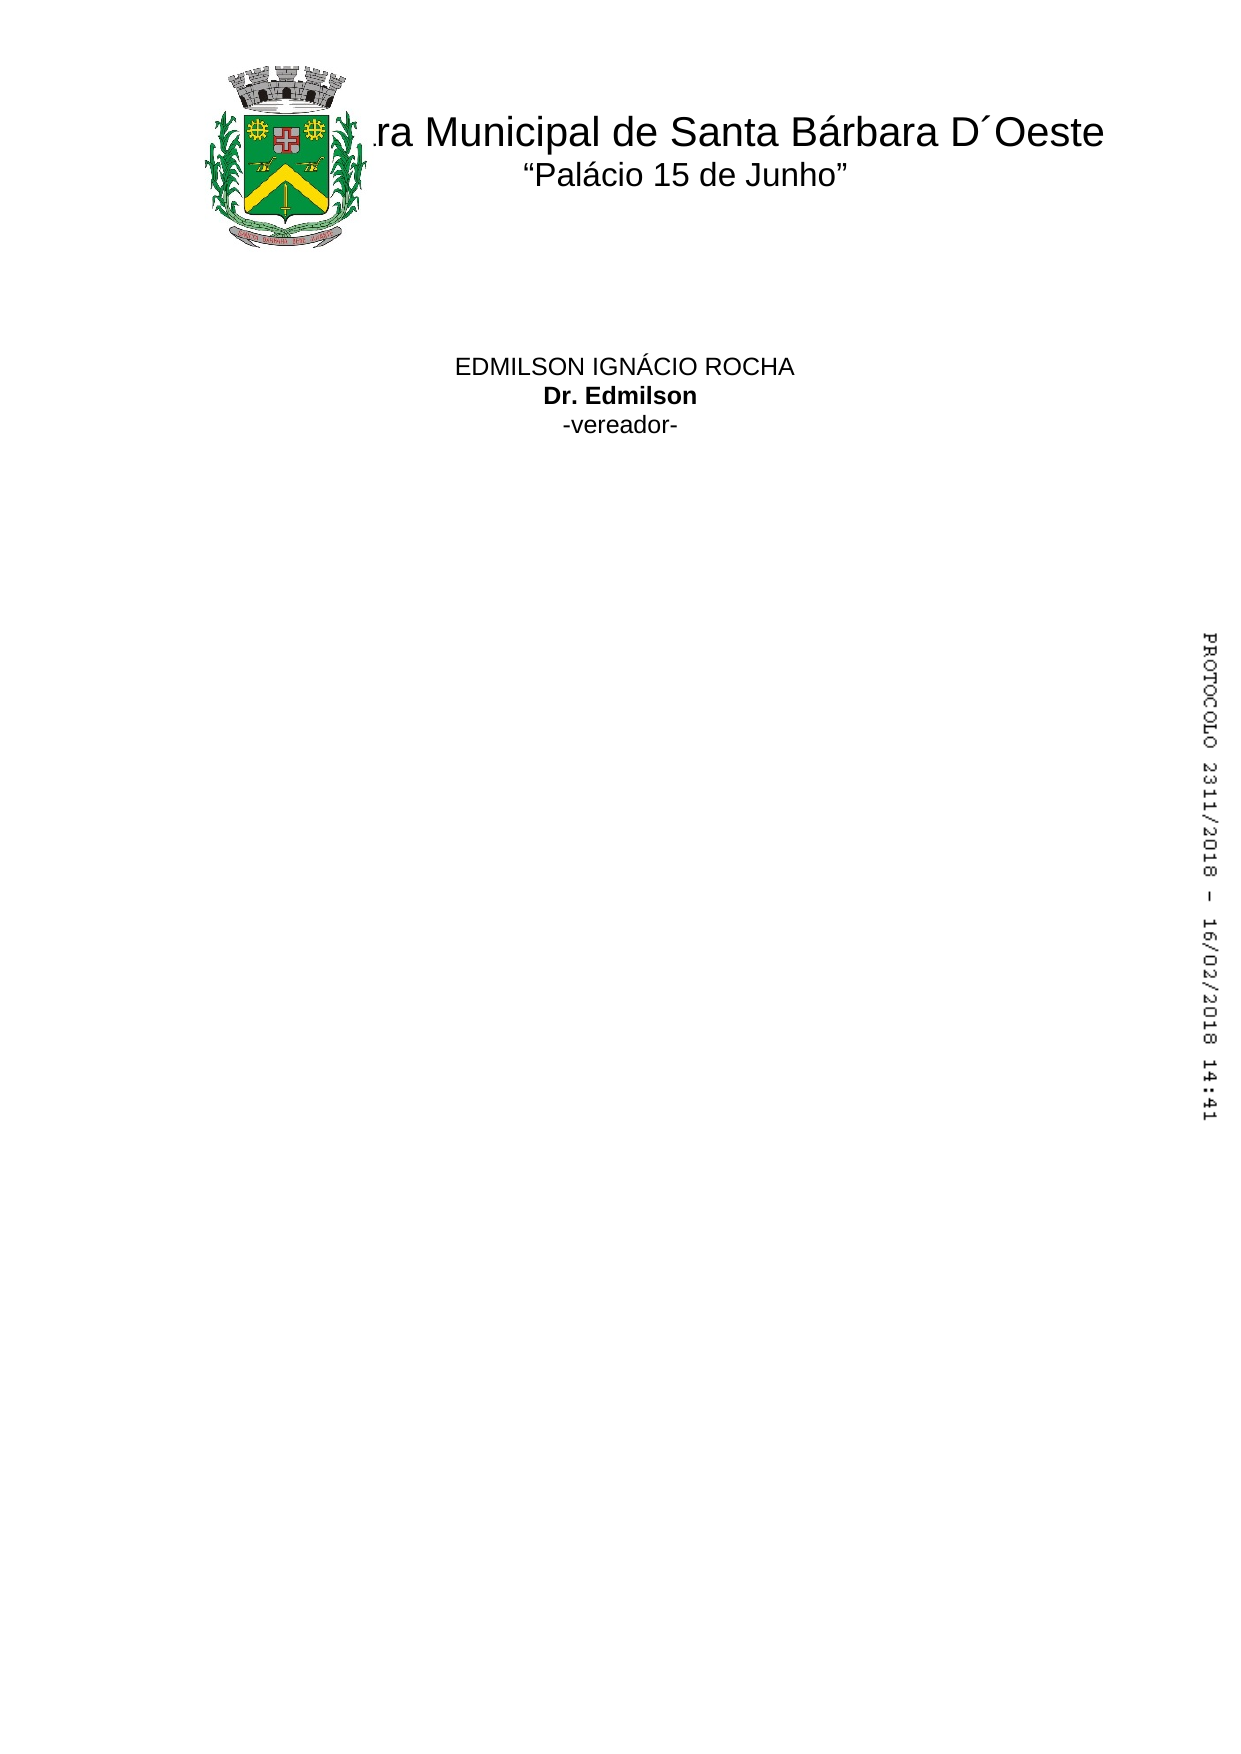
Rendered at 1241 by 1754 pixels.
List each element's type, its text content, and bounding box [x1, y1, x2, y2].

picture [1177, 629, 1241, 1125]
text Dr. Edmilson [177, 381, 1063, 409]
picture [204, 66, 374, 255]
text -vereador- [177, 409, 1063, 438]
text EDMILSON IGNÁCIO ROCHA [177, 352, 1063, 381]
